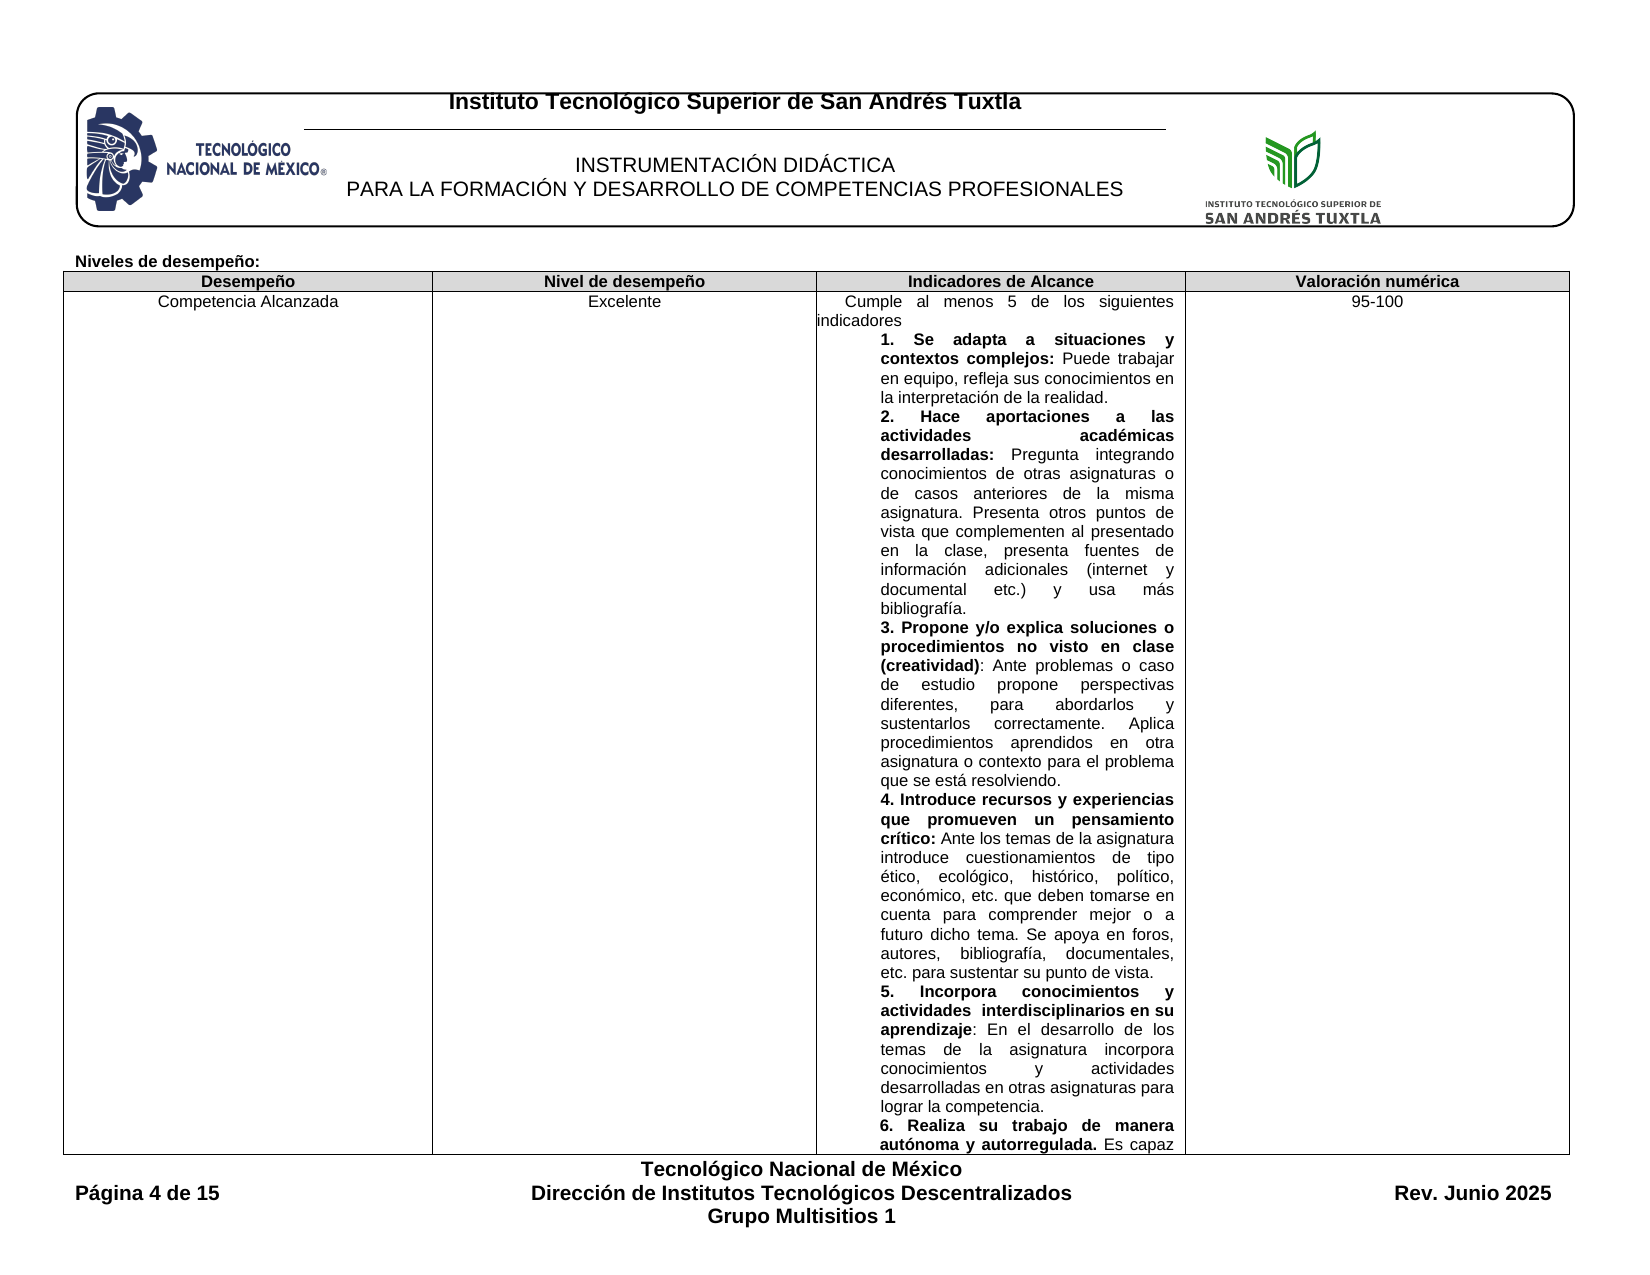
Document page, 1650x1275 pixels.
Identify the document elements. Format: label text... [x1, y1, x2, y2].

text Niveles de desempeño: [75, 251, 1575, 271]
table_header Valoración numérica [1186, 272, 1569, 291]
picture [86, 107, 327, 211]
table_cell Excelente [433, 292, 816, 1154]
table_cell Competencia Alcanzada [64, 292, 432, 1154]
table_cell 95-100 [1186, 292, 1569, 1154]
table_header Desempeño [64, 272, 432, 291]
picture [1205, 130, 1381, 224]
table_header Nivel de desempeño [433, 272, 816, 291]
table_header Indicadores de Alcance [817, 272, 1185, 291]
